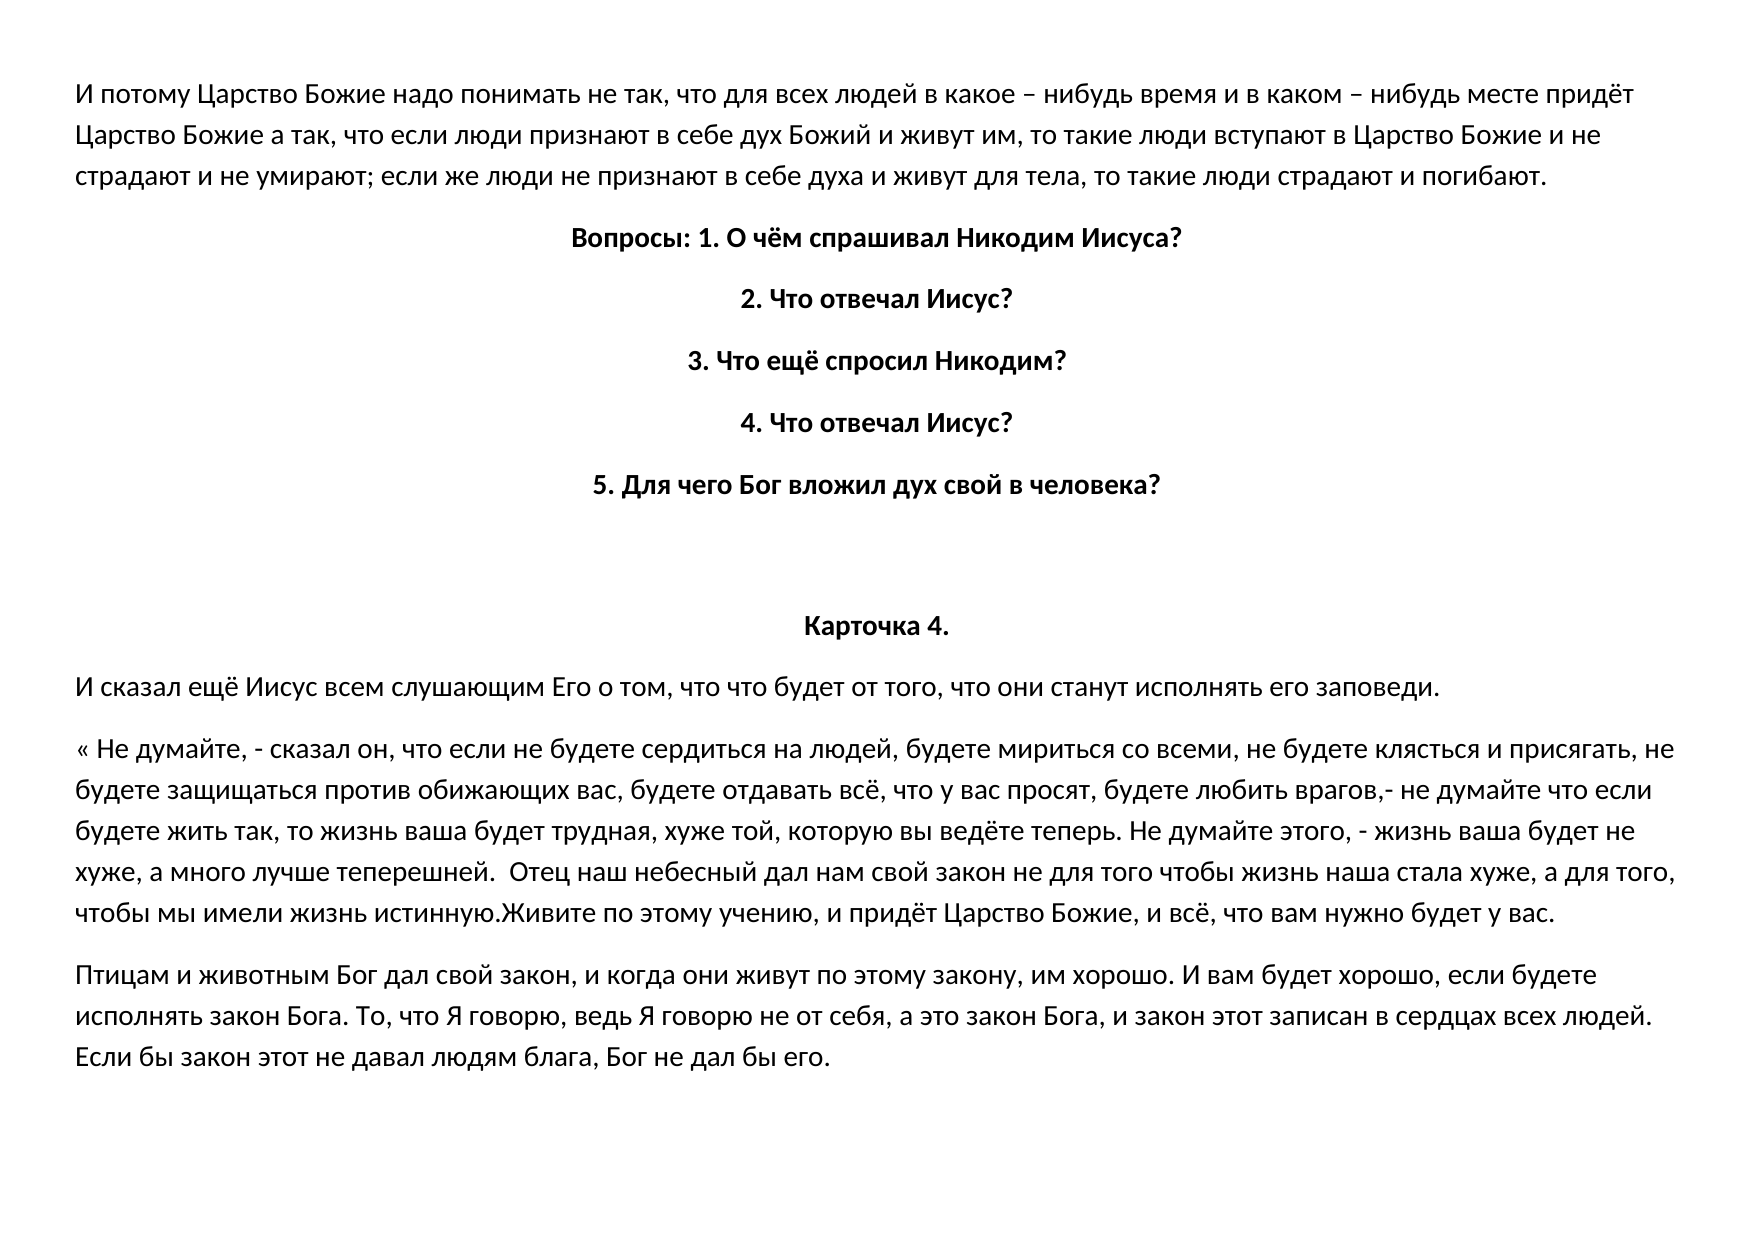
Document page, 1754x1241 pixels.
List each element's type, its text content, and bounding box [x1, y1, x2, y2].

text 5. Для чего Бог вложил дух свой в человека? [75, 466, 1679, 501]
text 3. Что ещё спросил Никодим? [75, 342, 1679, 378]
text И потому Царство Божие надо понимать не так, что для всех людей в какое – нибудь время и в каком – нибудь месте придёт Царство Божие а так, что если люди признают в себе дух Божий и живут им, то такие люди вступают в Царство Божие и не страдают и не умирают; если же люди не признают в себе духа и живут для тела, то такие люди страдают и погибают. [75, 75, 1679, 192]
text И сказал ещё Иисус всем слушающим Его о том, что что будет от того, что они станут исполнять его заповеди. [75, 668, 1679, 704]
text « Не думайте, - сказал он, что если не будете сердиться на людей, будете мириться со всеми, не будете клясться и присягать, не будете защищаться против обижающих вас, будете отдавать всё, что у вас просят, будете любить врагов,- не думайте что если будете жить так, то жизнь ваша будет трудная, хуже той, которую вы ведёте теперь. Не думайте этого, - жизнь ваша будет не хуже, а много лучше теперешней. Отец наш небесный дал нам свой закон не для того чтобы жизнь наша стала хуже, а для того, чтобы мы имели жизнь истинную.Живите по этому учению, и придёт Царство Божие, и всё, что вам нужно будет у вас. [75, 730, 1679, 930]
text 4. Что отвечал Иисус? [75, 404, 1679, 439]
text 2. Что отвечал Иисус? [75, 280, 1679, 316]
text Птицам и животным Бог дал свой закон, и когда они живут по этому закону, им хорошо. И вам будет хорошо, если будете исполнять закон Бога. То, что Я говорю, ведь Я говорю не от себя, а это закон Бога, и закон этот записан в сердцах всех людей. Если бы закон этот не давал людям блага, Бог не дал бы его. [75, 956, 1679, 1073]
text Карточка 4. [75, 607, 1679, 642]
text Вопросы: 1. О чём спрашивал Никодим Иисуса? [75, 219, 1679, 254]
